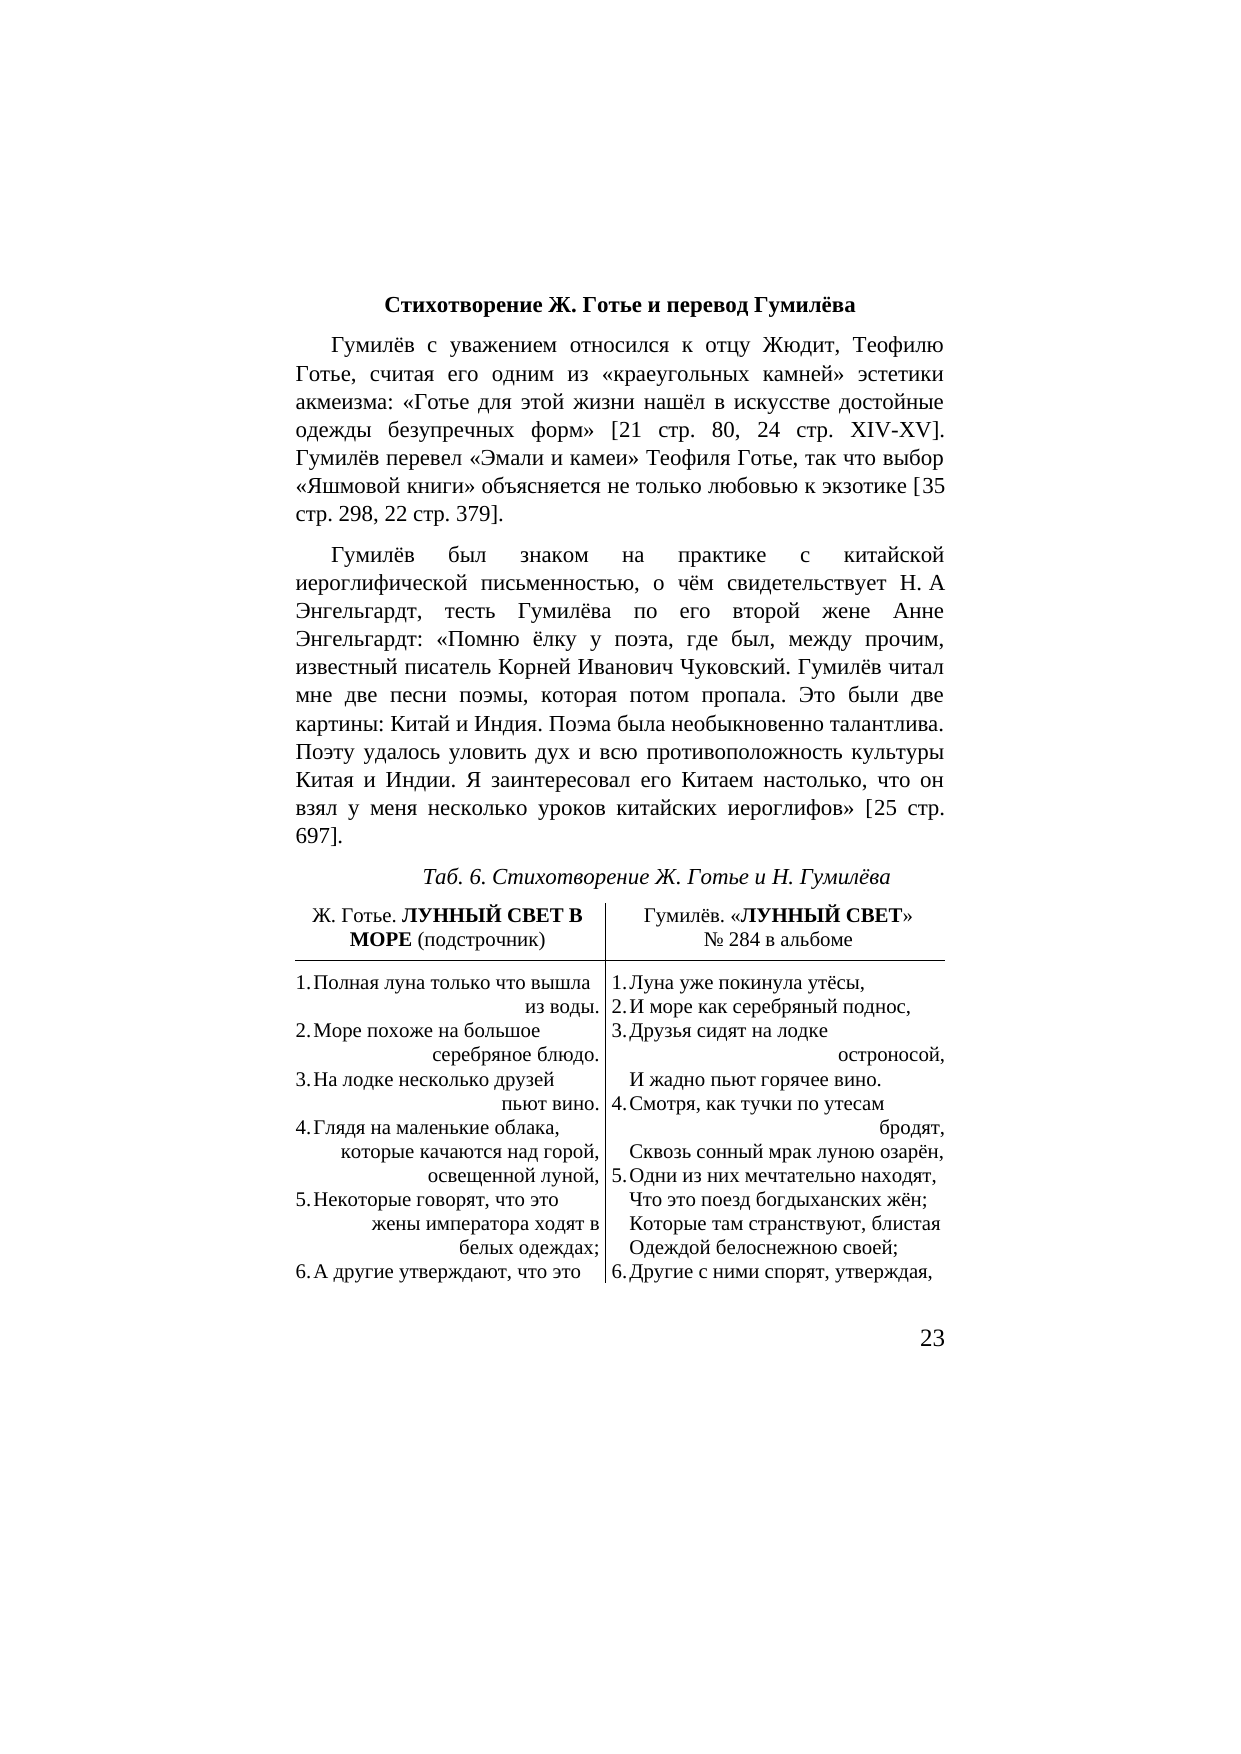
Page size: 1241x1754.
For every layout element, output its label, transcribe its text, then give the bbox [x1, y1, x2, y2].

table_header Гумилёв. «ЛУННЫЙ СВЕТ» № 284 в альбоме [606, 903, 945, 960]
text Стихотворение Ж. Готье и перевод Гумилёва [295, 291, 945, 317]
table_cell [295, 961, 605, 1283]
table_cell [606, 961, 945, 1283]
text Гумилёв был знаком на практике с китайской иероглифической письменностью, о чём свидетельствует Н. А Энгельгардт, тесть Гумилёва по его второй жене Анне Энгельгардт: «Помню ёлку у поэта, где был, между прочим, известный писатель Корней Иванович Чуковский. Гумилёв читал мне две песни поэмы, которая потом пропала. Это были две картины: Китай и Индия. Поэма была необыкновенно талантлива. Поэту удалось уловить дух и всю противоположность культуры Китая и Индии. Я заинтересовал его Китаем настолько, что он взял у меня несколько уроков китайских иероглифов» [25 стр. 697]. [295, 541, 945, 848]
table_header Ж. Готье. ЛУННЫЙ СВЕТ В МОРЕ (подстрочник) [295, 903, 605, 960]
text Гумилёв с уважением относился к отцу Жюдит, Теофилю Готье, считая его одним из «краеугольных камней» эстетики акмеизма: «Готье для этой жизни нашёл в искусстве достойные одежды безупречных форм» [21 стр. 80, 24 стр. XIV-XV]. Гумилёв перевел «Эмали и камеи» Теофиля Готье, так что выбор «Яшмовой книги» объясняется не только любовью к экзотике [35 стр. 298, 22 стр. 379]. [295, 331, 945, 527]
list Стихотворение Ж. Готье и Н. Гумилёва [368, 863, 945, 889]
